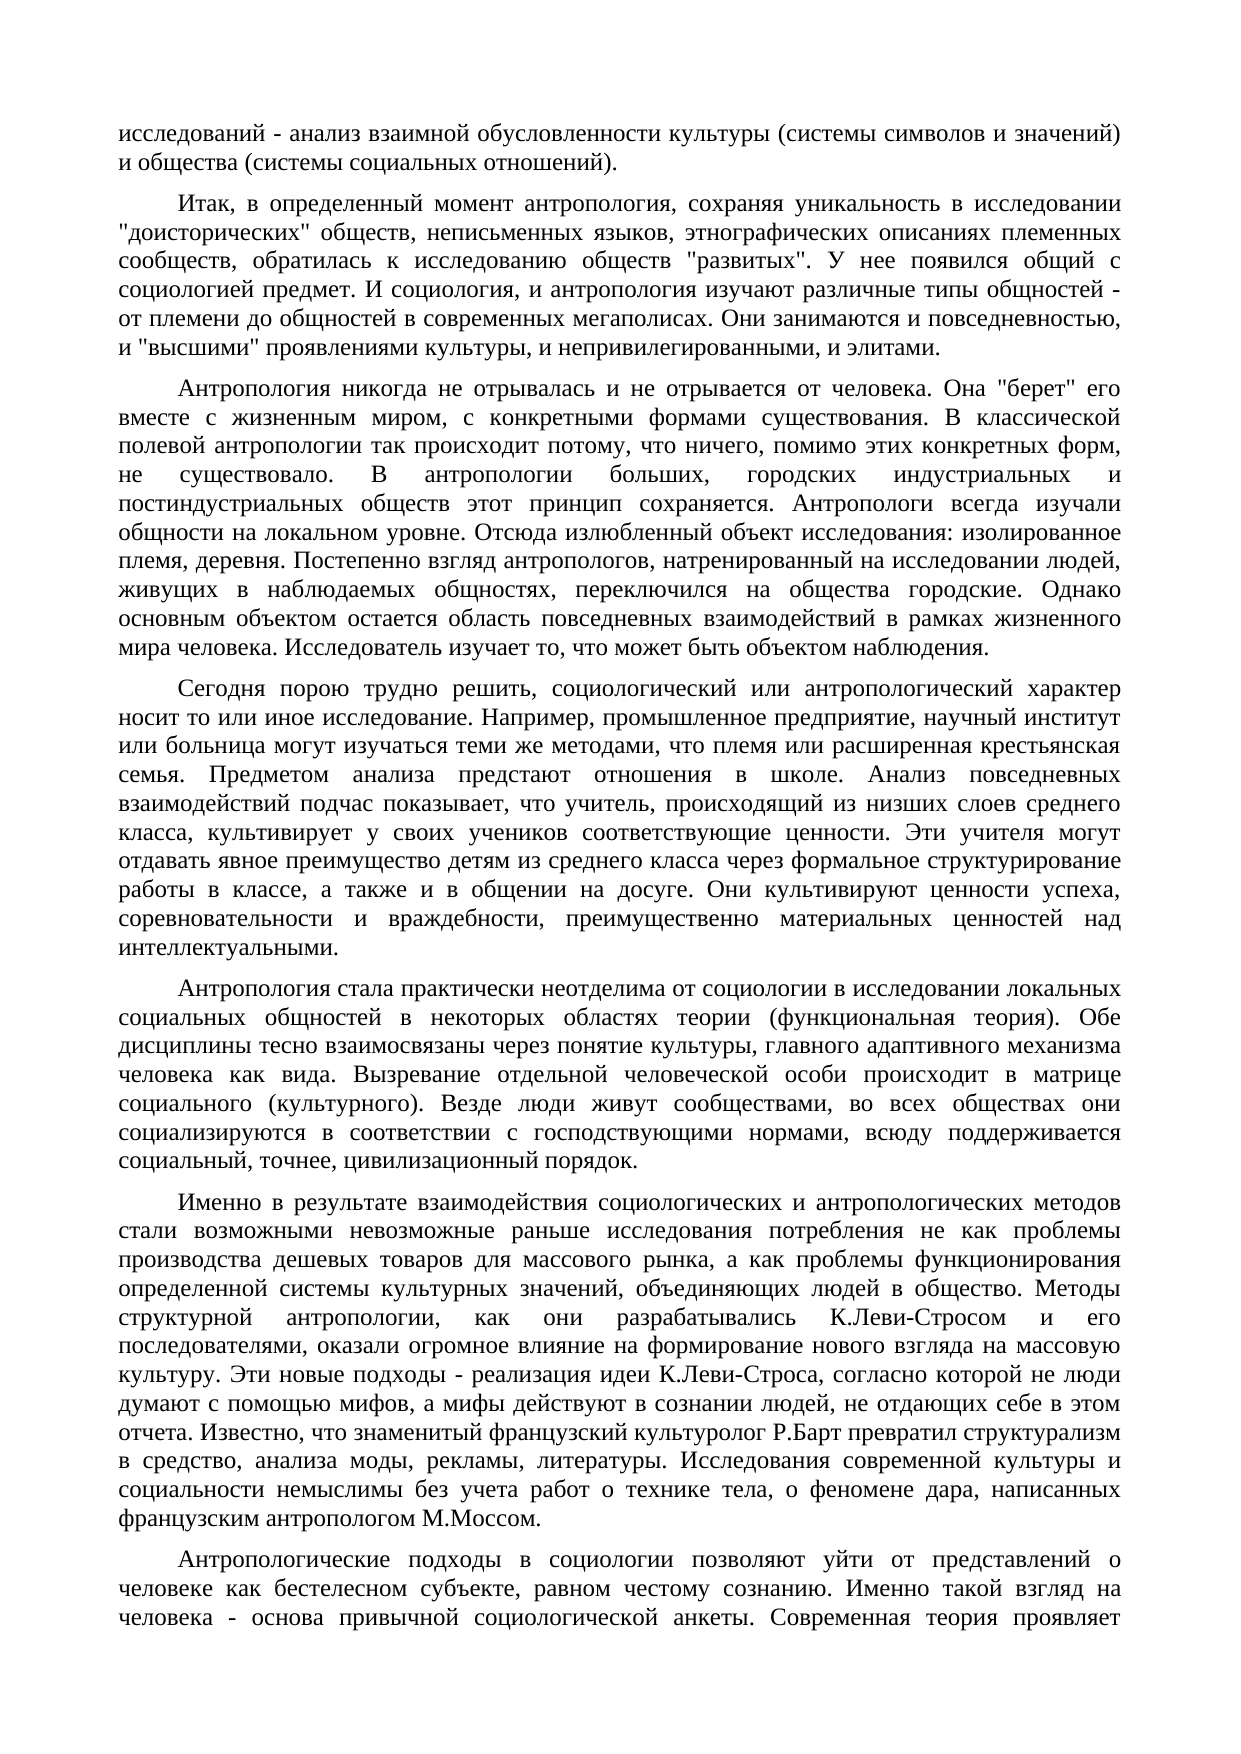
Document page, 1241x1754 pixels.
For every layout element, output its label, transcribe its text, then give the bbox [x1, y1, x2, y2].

text Антропология никогда не отрывалась и не отрывается от человека. Она "берет" его вместе с жизненным миром, с конкретными формами существования. В классической полевой антропологии так происходит потому, что ничего, помимо этих конкретных форм, не существовало. В антропологии больших, городских индустриальных и постиндустриальных обществ этот принцип сохраняется. Антропологи всегда изучали общности на локальном уровне. Отсюда излюбленный объект исследования: изолированное племя, деревня. Постепенно взгляд антропологов, натренированный на исследовании людей, живущих в наблюдаемых общностях, переключился на общества городские. Однако основным объектом остается область повседневных взаимодействий в рамках жизненного мира человека. Исследователь изучает то, что может быть объектом наблюдения. [118, 373, 1122, 661]
text Именно в результате взаимодействия социологических и антропологических методов стали возможными невозможные раньше исследования потребления не как проблемы производства дешевых товаров для массового рынка, а как проблемы функционирования определенной системы культурных значений, объединяющих людей в общество. Методы структурной антропологии, как они разрабатывались К.Леви-Стросом и его последователями, оказали огромное влияние на формирование нового взгляда на массовую культуру. Эти новые подходы - реализация идеи К.Леви-Строса, согласно которой не люди думают с помощью мифов, а мифы действуют в сознании людей, не отдающих себе в этом отчета. Известно, что знаменитый французский культуролог Р.Барт превратил структурализм в средство, анализа моды, рекламы, литературы. Исследования современной культуры и социальности немыслимы без учета работ о технике тела, о феномене дара, написанных французским антропологом М.Моссом. [118, 1187, 1122, 1532]
text Антропология стала практически неотделима от социологии в исследовании локальных социальных общностей в некоторых областях теории (функциональная теория). Обе дисциплины тесно взаимосвязаны через понятие культуры, главного адаптивного механизма человека как вида. Вызревание отдельной человеческой особи происходит в матрице социального (культурного). Везде люди живут сообществами, во всех обществах они социализируются в соответствии с господствующими нормами, всюду поддерживается социальный, точнее, цивилизационный порядок. [118, 973, 1122, 1174]
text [118, 1544, 1122, 1631]
text Итак, в определенный момент антропология, сохраняя уникальность в исследовании "доисторических" обществ, неписьменных языков, этнографических описаниях племенных сообществ, обратилась к исследованию обществ "развитых". У нее появился общий с социологией предмет. И социология, и антропология изучают различные типы общностей - от племени до общностей в современных мегаполисах. Они занимаются и повседневностью, и "высшими" проявлениями культуры, и непривилегированными, и элитами. [118, 188, 1122, 361]
text Сегодня порою трудно решить, социологический или антропологический характер носит то или иное исследование. Например, промышленное предприятие, научный институт или больница могут изучаться теми же методами, что племя или расширенная крестьянская семья. Предметом анализа предстают отношения в школе. Анализ повседневных взаимодействий подчас показывает, что учитель, происходящий из низших слоев среднего класса, культивирует у своих учеников соответствующие ценности. Эти учителя могут отдавать явное преимущество детям из среднего класса через формальное структурирование работы в классе, а также и в общении на досуге. Они культивируют ценности успеха, соревновательности и враждебности, преимущественно материальных ценностей над интеллектуальными. [118, 673, 1122, 961]
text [118, 118, 1122, 176]
